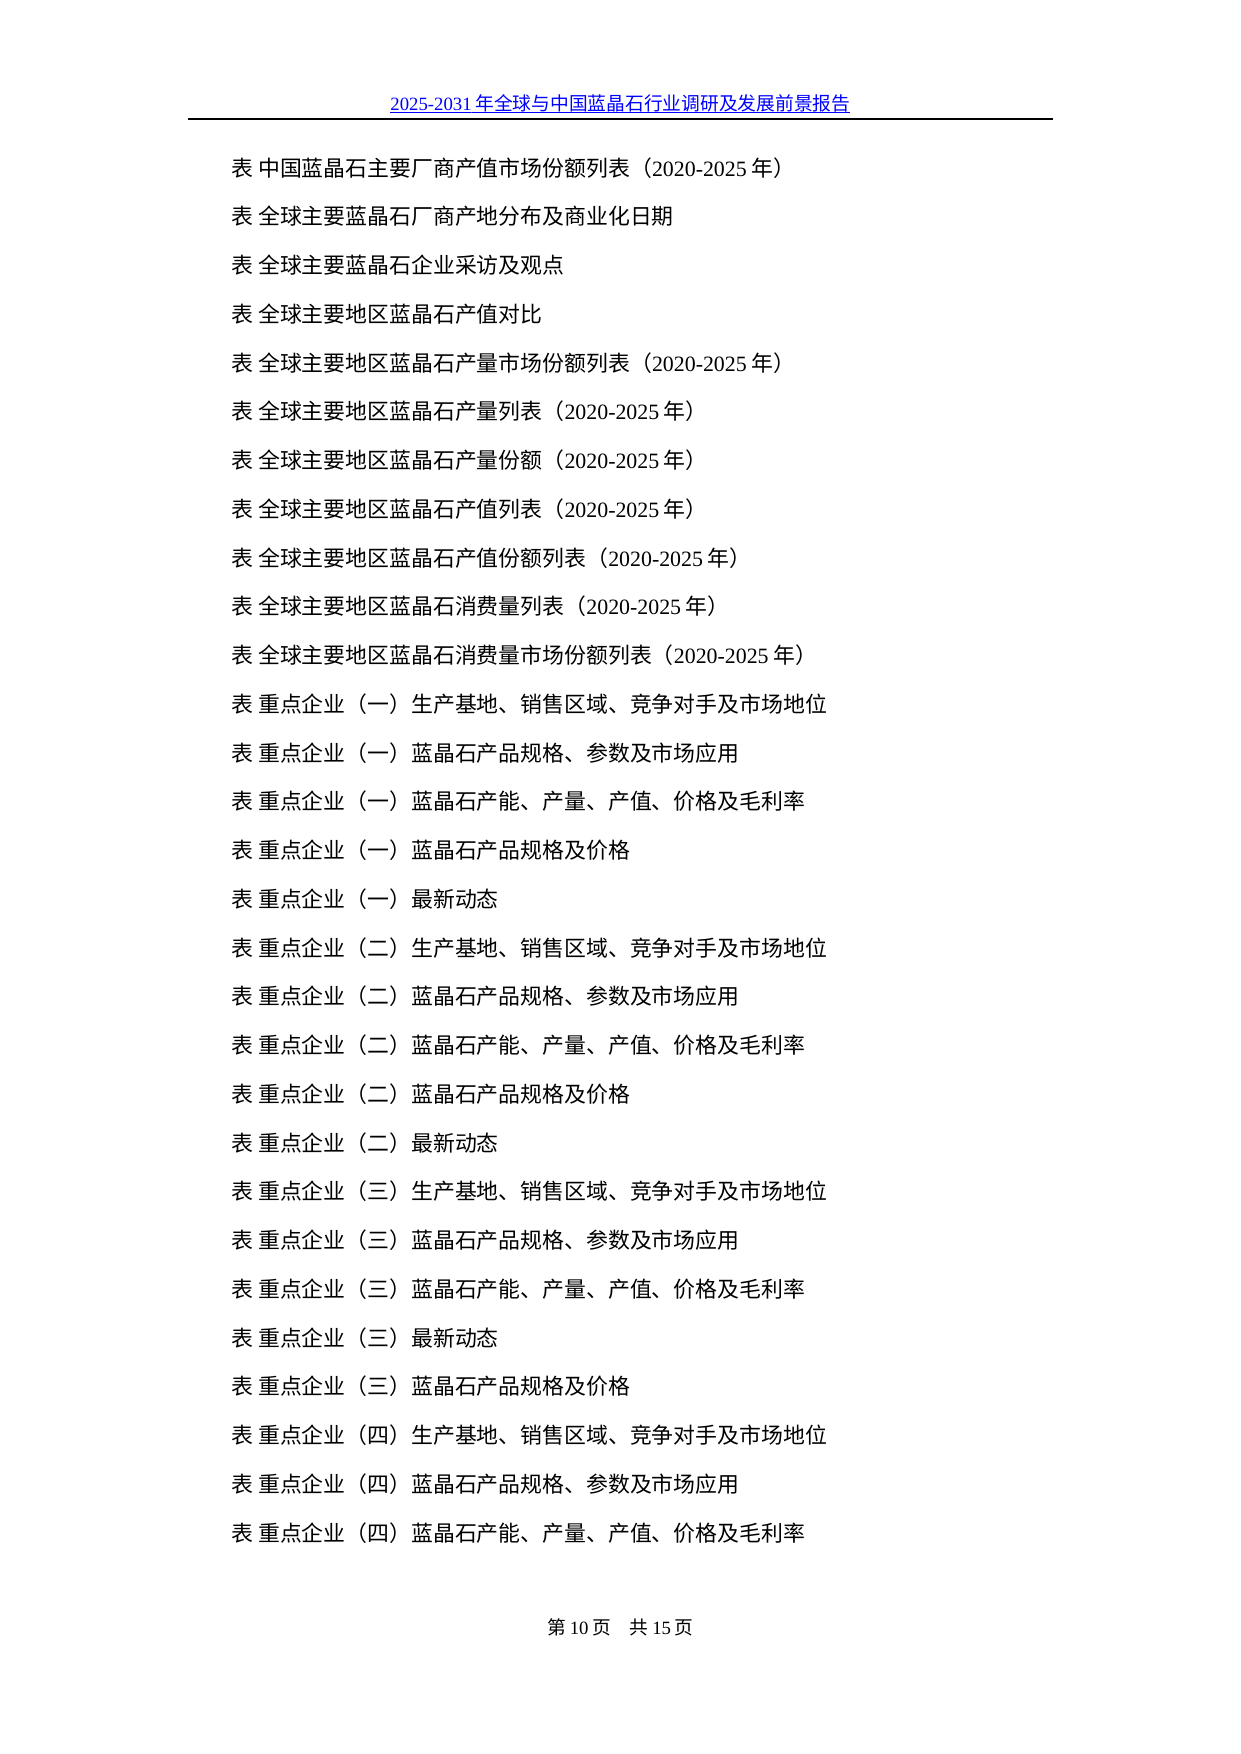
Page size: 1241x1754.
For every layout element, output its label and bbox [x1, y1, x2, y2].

text [187, 150, 1053, 1548]
